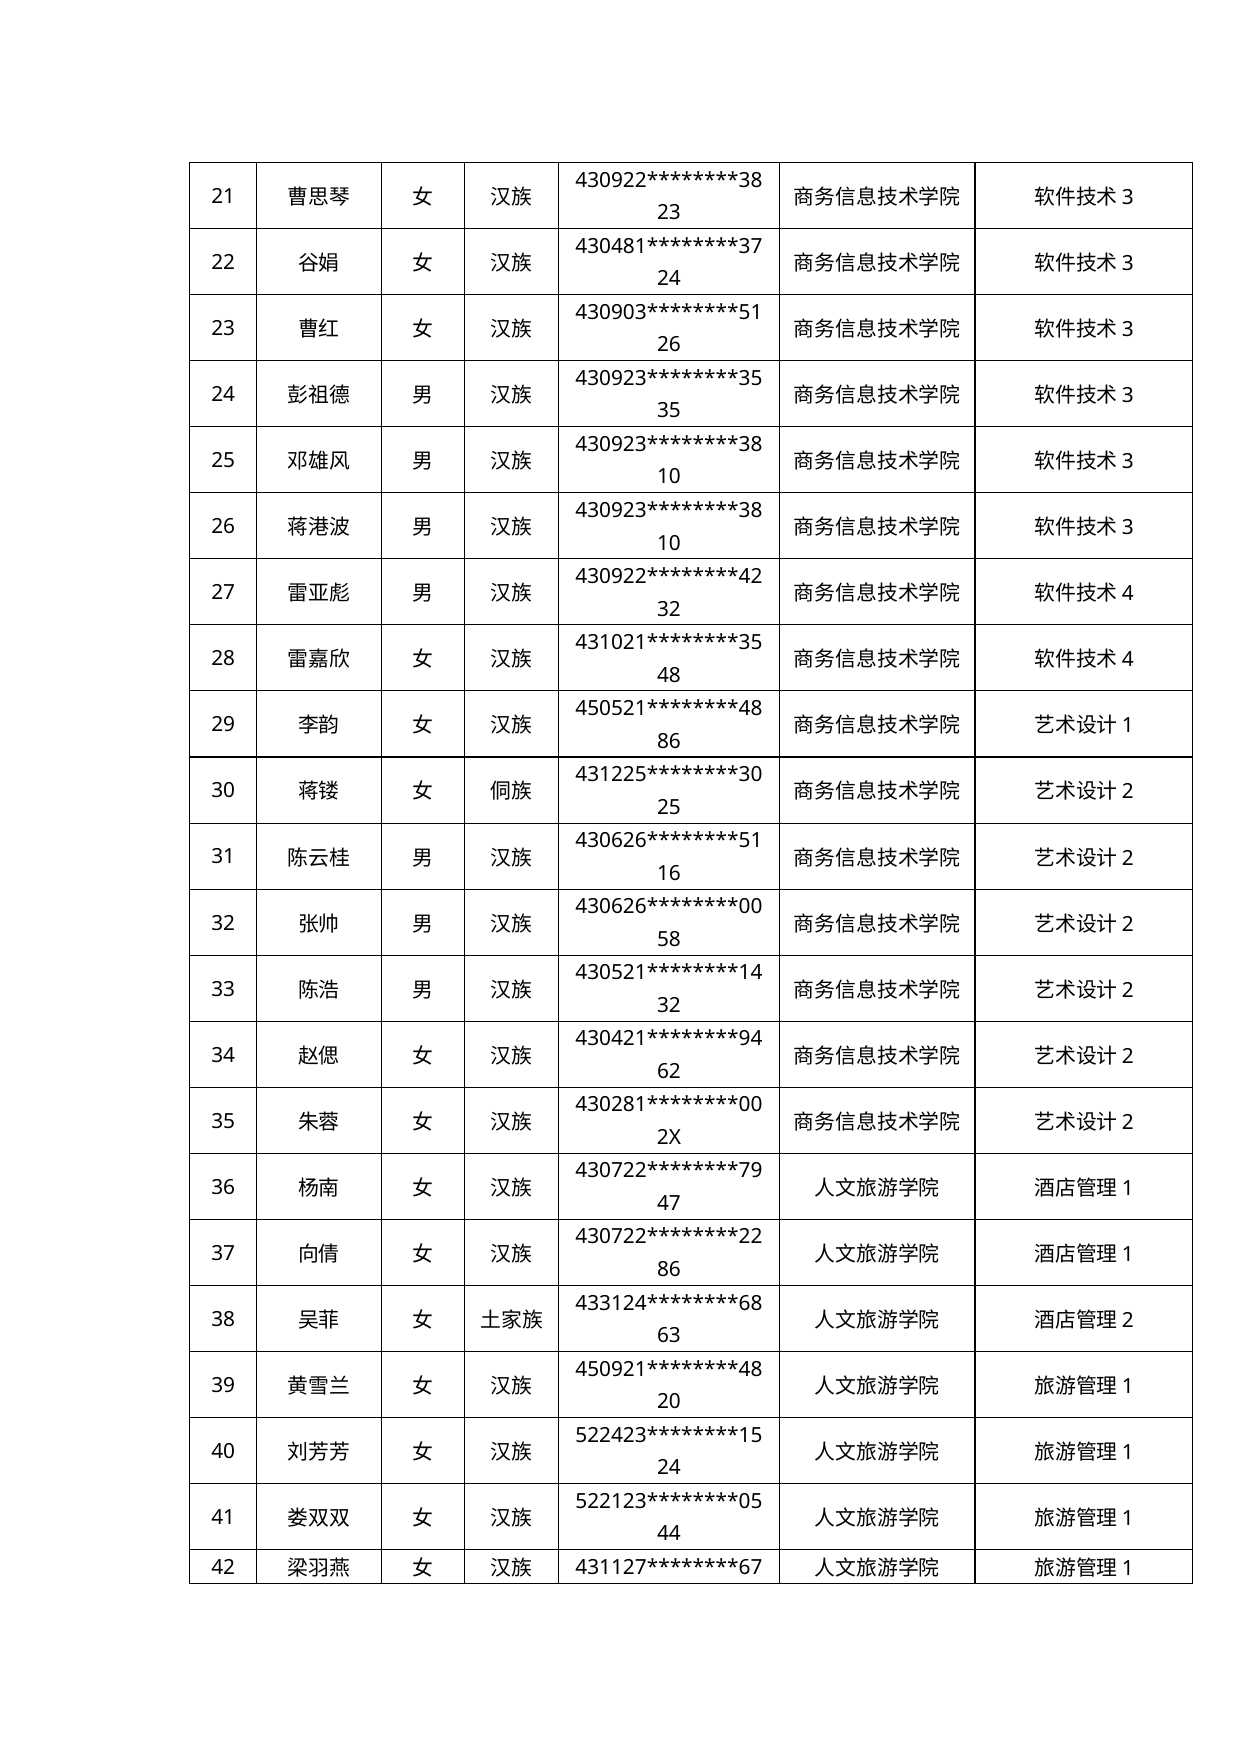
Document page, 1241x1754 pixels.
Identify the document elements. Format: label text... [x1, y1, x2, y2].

table_cell 女 [382, 625, 464, 690]
table_cell 雷嘉欣 [257, 625, 381, 690]
table_cell 蒋镂 [257, 758, 381, 822]
table_cell 汉族 [465, 1022, 558, 1087]
table_cell 36 [190, 1154, 256, 1219]
table_cell 李韵 [257, 691, 381, 756]
table_cell 522123********0544 [559, 1484, 779, 1549]
table_cell 女 [382, 163, 464, 228]
table_cell 430922********3823 [559, 163, 779, 228]
table_cell 女 [382, 1220, 464, 1285]
table_cell 蒋港波 [257, 493, 381, 558]
table_cell 37 [190, 1220, 256, 1285]
table_cell 商务信息技术学院 [780, 295, 974, 360]
table_cell 34 [190, 1022, 256, 1087]
table_cell 30 [190, 758, 256, 822]
table_cell 汉族 [465, 295, 558, 360]
table_cell 男 [382, 493, 464, 558]
table_cell 40 [190, 1418, 256, 1483]
table_cell 软件技术3 [976, 295, 1192, 360]
table_cell 人文旅游学院 [780, 1220, 974, 1285]
table_cell 430421********9462 [559, 1022, 779, 1087]
table_cell 商务信息技术学院 [780, 625, 974, 690]
table_cell 23 [190, 295, 256, 360]
table_cell 汉族 [465, 229, 558, 294]
table_cell 汉族 [465, 427, 558, 492]
table_cell 汉族 [465, 1550, 558, 1582]
table_cell 软件技术4 [976, 625, 1192, 690]
table_cell 女 [382, 1550, 464, 1582]
table_cell 38 [190, 1286, 256, 1351]
table_cell 人文旅游学院 [780, 1550, 974, 1582]
table_cell 430722********7947 [559, 1154, 779, 1219]
table_cell 商务信息技术学院 [780, 691, 974, 756]
table_cell 商务信息技术学院 [780, 493, 974, 558]
table_cell 商务信息技术学院 [780, 361, 974, 426]
table_cell 430626********0058 [559, 890, 779, 954]
table_cell 24 [190, 361, 256, 426]
table_cell 艺术设计2 [976, 1088, 1192, 1153]
table_cell 430923********3535 [559, 361, 779, 426]
table_cell 汉族 [465, 1484, 558, 1549]
table_cell 人文旅游学院 [780, 1154, 974, 1219]
table_cell 软件技术3 [976, 229, 1192, 294]
table_cell 女 [382, 1286, 464, 1351]
table_cell 男 [382, 824, 464, 888]
table_cell 软件技术4 [976, 559, 1192, 624]
table_cell 男 [382, 559, 464, 624]
table_cell 软件技术3 [976, 493, 1192, 558]
table_cell 女 [382, 295, 464, 360]
table_cell 张帅 [257, 890, 381, 954]
table_cell 艺术设计2 [976, 956, 1192, 1021]
table_cell 软件技术3 [976, 427, 1192, 492]
table_cell 艺术设计1 [976, 691, 1192, 756]
table_cell 汉族 [465, 1352, 558, 1417]
table_cell 430923********3810 [559, 493, 779, 558]
table_cell 39 [190, 1352, 256, 1417]
table_cell 娄双双 [257, 1484, 381, 1549]
table_cell 商务信息技术学院 [780, 427, 974, 492]
table_cell 汉族 [465, 361, 558, 426]
table_cell 汉族 [465, 890, 558, 954]
table_cell 艺术设计2 [976, 824, 1192, 888]
table_cell 人文旅游学院 [780, 1484, 974, 1549]
table_cell 酒店管理2 [976, 1286, 1192, 1351]
table_cell 32 [190, 890, 256, 954]
table_cell 女 [382, 1088, 464, 1153]
table_cell 酒店管理1 [976, 1154, 1192, 1219]
table_cell 陈云桂 [257, 824, 381, 888]
table_cell 旅游管理1 [976, 1550, 1192, 1582]
table_cell 男 [382, 427, 464, 492]
table_cell 女 [382, 1154, 464, 1219]
table_cell 侗族 [465, 758, 558, 822]
table_cell 28 [190, 625, 256, 690]
table_cell 软件技术3 [976, 361, 1192, 426]
table_cell 女 [382, 229, 464, 294]
table_cell 赵偲 [257, 1022, 381, 1087]
table_cell 431225********3025 [559, 758, 779, 822]
table_cell 旅游管理1 [976, 1484, 1192, 1549]
table_cell 艺术设计2 [976, 758, 1192, 822]
table_cell 42 [190, 1550, 256, 1582]
table_cell 女 [382, 1418, 464, 1483]
table_cell 430281********002X [559, 1088, 779, 1153]
table_cell 汉族 [465, 824, 558, 888]
table_cell 土家族 [465, 1286, 558, 1351]
table_cell 人文旅游学院 [780, 1286, 974, 1351]
table_cell 女 [382, 758, 464, 822]
table_cell 商务信息技术学院 [780, 824, 974, 888]
table_cell 杨南 [257, 1154, 381, 1219]
table_cell 刘芳芳 [257, 1418, 381, 1483]
table_cell 汉族 [465, 1220, 558, 1285]
table_cell 450521********4886 [559, 691, 779, 756]
table_cell 29 [190, 691, 256, 756]
table_cell 旅游管理1 [976, 1352, 1192, 1417]
table_cell 女 [382, 691, 464, 756]
table_cell 梁羽燕 [257, 1550, 381, 1582]
table_cell 彭祖德 [257, 361, 381, 426]
table_cell 41 [190, 1484, 256, 1549]
table_cell 人文旅游学院 [780, 1418, 974, 1483]
table_cell 吴菲 [257, 1286, 381, 1351]
table_cell 艺术设计2 [976, 1022, 1192, 1087]
table_cell 430923********3810 [559, 427, 779, 492]
table_cell 430521********1432 [559, 956, 779, 1021]
table_cell 男 [382, 361, 464, 426]
table_cell 女 [382, 1352, 464, 1417]
table_cell 汉族 [465, 1154, 558, 1219]
table_cell 邓雄风 [257, 427, 381, 492]
table_cell 陈浩 [257, 956, 381, 1021]
table_cell 商务信息技术学院 [780, 1022, 974, 1087]
table_cell 450921********4820 [559, 1352, 779, 1417]
table_cell 430903********5126 [559, 295, 779, 360]
table_cell 黄雪兰 [257, 1352, 381, 1417]
table_cell 430922********4232 [559, 559, 779, 624]
table_cell 曹红 [257, 295, 381, 360]
table_cell 谷娟 [257, 229, 381, 294]
table_cell 商务信息技术学院 [780, 758, 974, 822]
table_cell 21 [190, 163, 256, 228]
table_cell 向倩 [257, 1220, 381, 1285]
table_cell 酒店管理1 [976, 1220, 1192, 1285]
table_cell 35 [190, 1088, 256, 1153]
table_cell 男 [382, 956, 464, 1021]
table_cell 522423********1524 [559, 1418, 779, 1483]
table_cell 汉族 [465, 625, 558, 690]
table_cell 商务信息技术学院 [780, 163, 974, 228]
table_cell 433124********6863 [559, 1286, 779, 1351]
table_cell 26 [190, 493, 256, 558]
table_cell 汉族 [465, 163, 558, 228]
table_cell 汉族 [465, 559, 558, 624]
table_cell 男 [382, 890, 464, 954]
table_cell 艺术设计2 [976, 890, 1192, 954]
table_cell 人文旅游学院 [780, 1352, 974, 1417]
table_cell 商务信息技术学院 [780, 559, 974, 624]
table_cell 27 [190, 559, 256, 624]
table_cell 汉族 [465, 1088, 558, 1153]
table_cell 旅游管理1 [976, 1418, 1192, 1483]
table_cell 31 [190, 824, 256, 888]
table_cell 25 [190, 427, 256, 492]
table_cell 22 [190, 229, 256, 294]
table_cell 雷亚彪 [257, 559, 381, 624]
table_cell 430626********5116 [559, 824, 779, 888]
table_cell 汉族 [465, 956, 558, 1021]
table_cell 商务信息技术学院 [780, 956, 974, 1021]
table_cell 汉族 [465, 1418, 558, 1483]
table_cell 软件技术3 [976, 163, 1192, 228]
table_cell 商务信息技术学院 [780, 890, 974, 954]
table_cell 曹思琴 [257, 163, 381, 228]
table_cell 汉族 [465, 493, 558, 558]
table_cell 汉族 [465, 691, 558, 756]
table_cell 430481********3724 [559, 229, 779, 294]
table_cell 女 [382, 1022, 464, 1087]
table_cell 商务信息技术学院 [780, 229, 974, 294]
table_cell 430722********2286 [559, 1220, 779, 1285]
table_cell 431021********3548 [559, 625, 779, 690]
table_cell 431127********6760 [559, 1550, 779, 1582]
table_cell 33 [190, 956, 256, 1021]
table_cell 朱蓉 [257, 1088, 381, 1153]
table_cell 女 [382, 1484, 464, 1549]
table_cell 商务信息技术学院 [780, 1088, 974, 1153]
